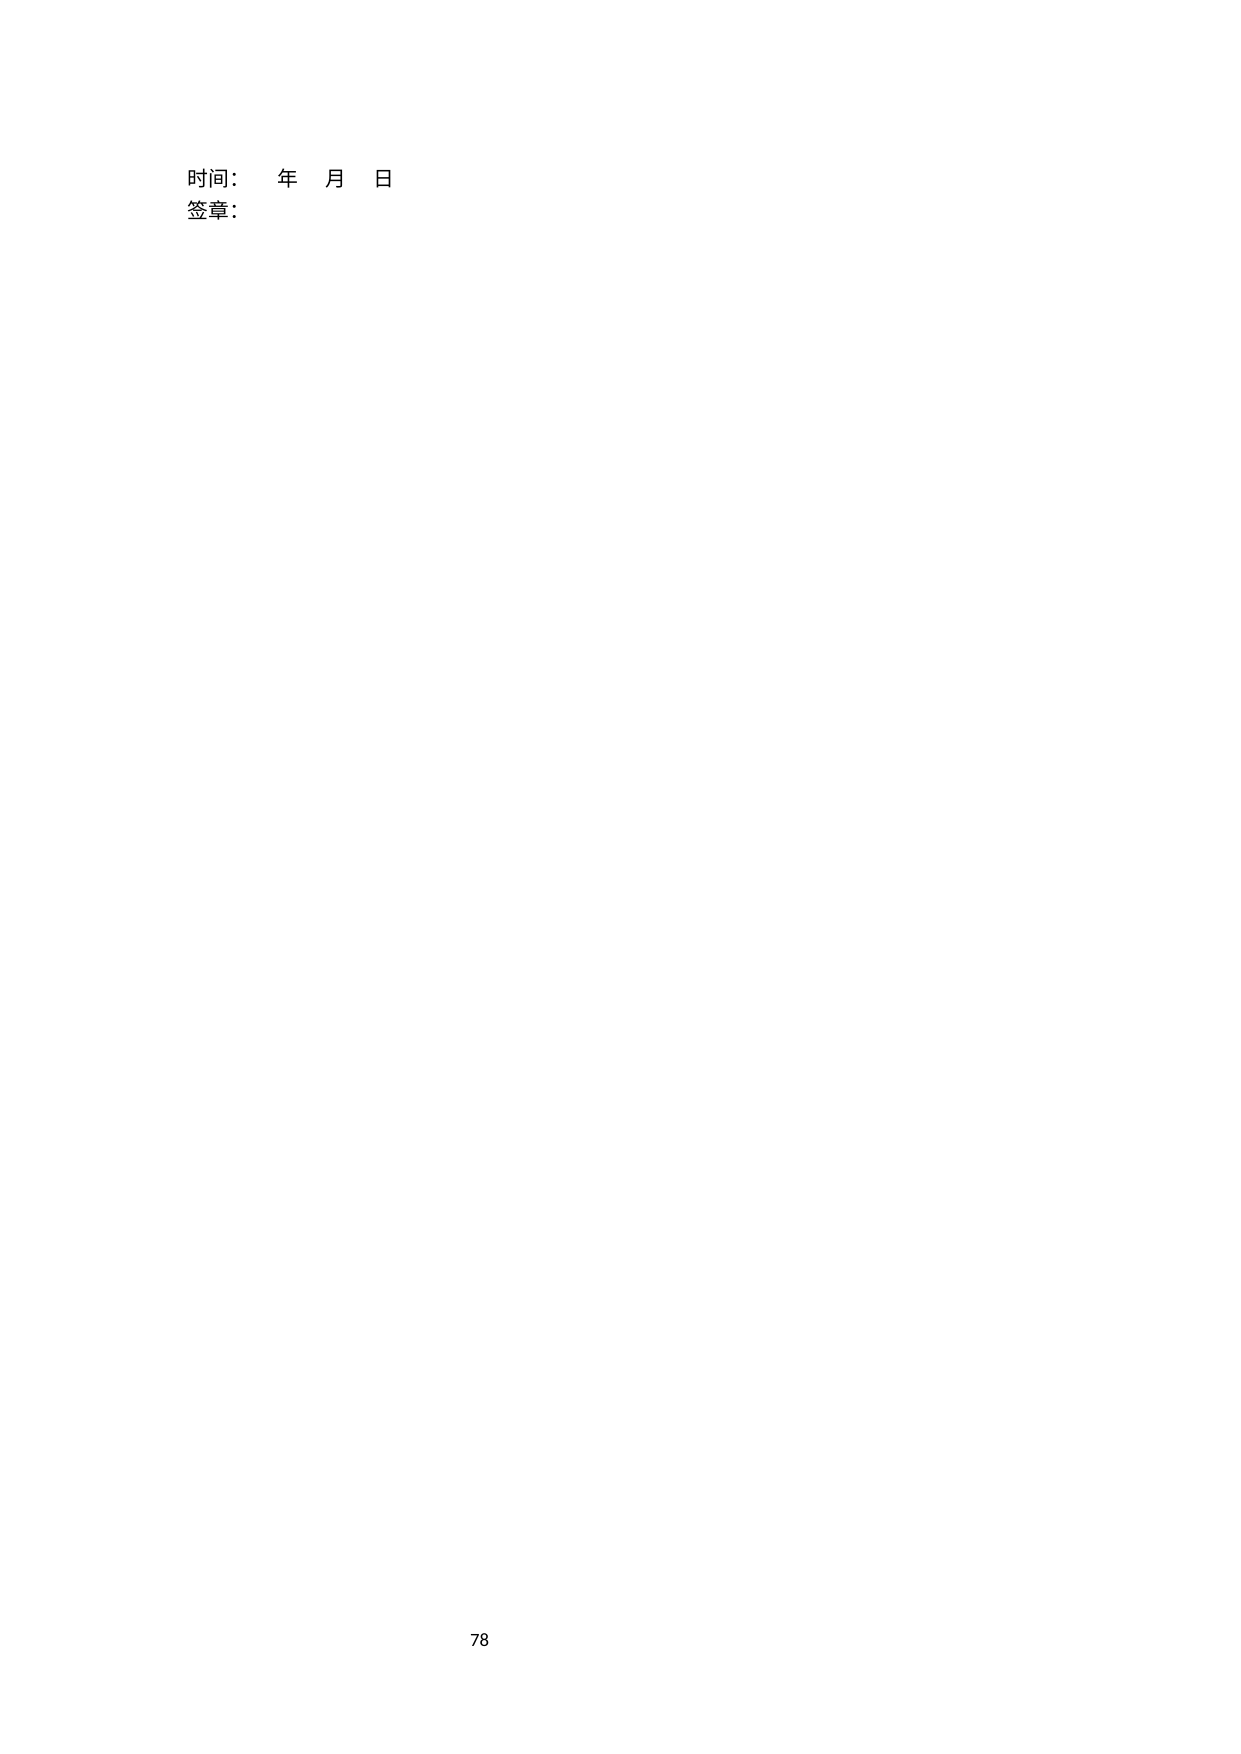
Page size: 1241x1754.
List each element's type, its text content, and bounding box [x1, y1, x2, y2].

text 时间： 年 月 日 [187, 162, 1053, 194]
text 签章： [187, 194, 1053, 227]
